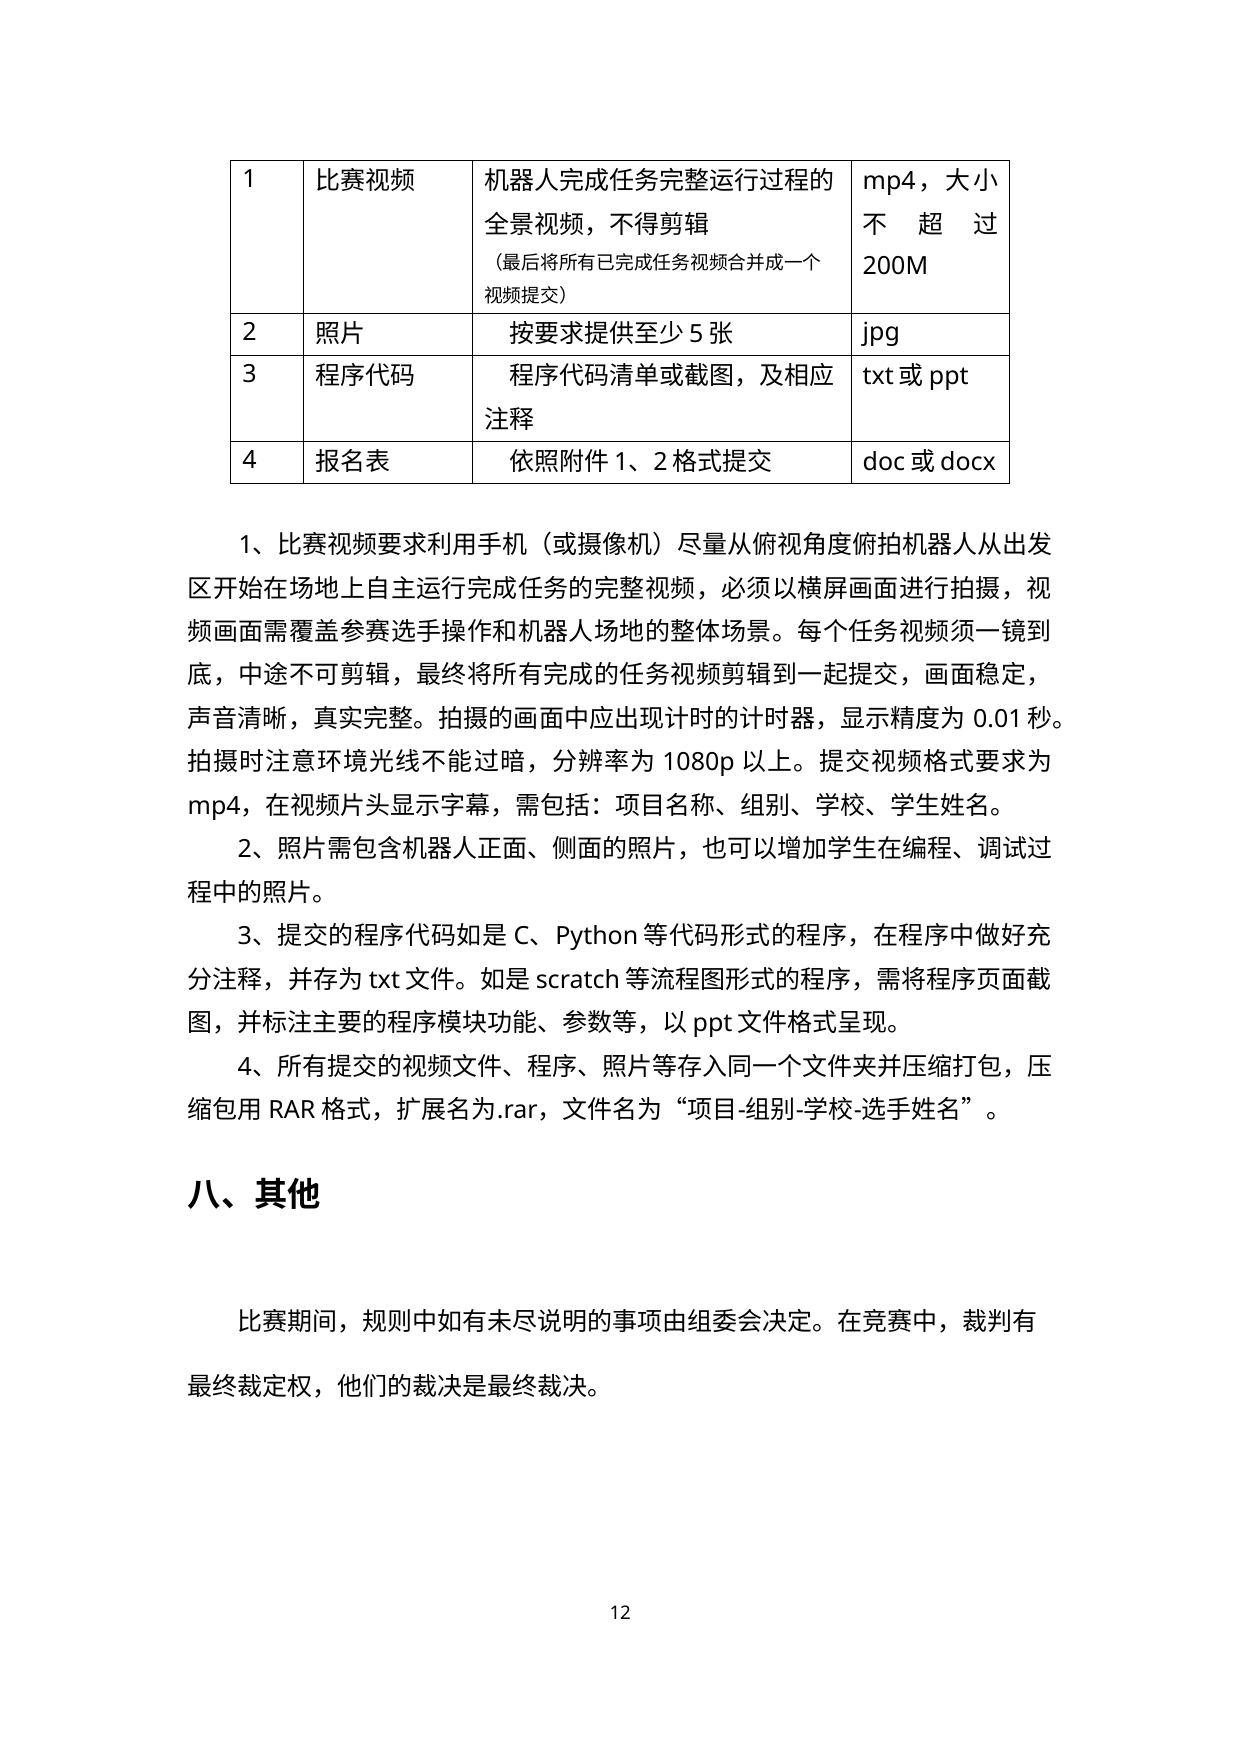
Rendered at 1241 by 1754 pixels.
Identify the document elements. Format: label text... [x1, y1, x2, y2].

table_cell mp4，大小不超过200M [852, 161, 1009, 312]
text 4、所有提交的视频文件、程序、照片等存入同一个文件夹并压缩打包，压缩包用 RAR 格式，扩展名为.rar，文件名为“项目-组别-学校-选手姓名”。 [187, 1046, 1053, 1126]
table_cell 按要求提供至少5张 [473, 314, 851, 355]
table_cell jpg [852, 314, 1009, 355]
table_cell 报名表 [304, 442, 472, 483]
table_cell 机器人完成任务完整运行过程的全景视频，不得剪辑 （最后将所有已完成任务视频合并成一个视频提交） [473, 161, 851, 312]
text 1、比赛视频要求利用手机（或摄像机）尽量从俯视角度俯拍机器人从出发区开始在场地上自主运行完成任务的完整视频，必须以横屏画面进行拍摄，视频画面需覆盖参赛选手操作和机器人场地的整体场景。每个任务视频须一镜到底，中途不可剪辑，最终将所有完成的任务视频剪辑到一起提交，画面稳定，声音清晰，真实完整。拍摄的画面中应出现计时的计时器，显示精度为0.01秒。拍摄时注意环境光线不能过暗，分辨率为1080p以上。提交视频格式要求为mp4，在视频片头显示字幕，需包括：项目名称、组别、学校、学生姓名。 [187, 525, 1053, 822]
table_cell 比赛视频 [304, 161, 472, 312]
table_cell txt或ppt [852, 356, 1009, 441]
table_cell 4 [231, 442, 303, 483]
subtitle 八、其他 [187, 1160, 1053, 1225]
table_cell 3 [231, 356, 303, 441]
text 3、提交的程序代码如是C、Python等代码形式的程序，在程序中做好充分注释，并存为txt文件。如是scratch等流程图形式的程序，需将程序页面截图，并标注主要的程序模块功能、参数等，以ppt文件格式呈现。 [187, 916, 1053, 1039]
table_cell 程序代码清单或截图，及相应注释 [473, 356, 851, 441]
table_cell 2 [231, 314, 303, 355]
table_cell doc或docx [852, 442, 1009, 483]
table_cell 1 [231, 161, 303, 312]
text 比赛期间，规则中如有未尽说明的事项由组委会决定。在竞赛中，裁判有最终裁定权，他们的裁决是最终裁决。 [187, 1287, 1053, 1417]
text 2、照片需包含机器人正面、侧面的照片，也可以增加学生在编程、调试过程中的照片。 [187, 829, 1053, 908]
table_cell 程序代码 [304, 356, 472, 441]
table_cell 依照附件1、2格式提交 [473, 442, 851, 483]
table_cell 照片 [304, 314, 472, 355]
